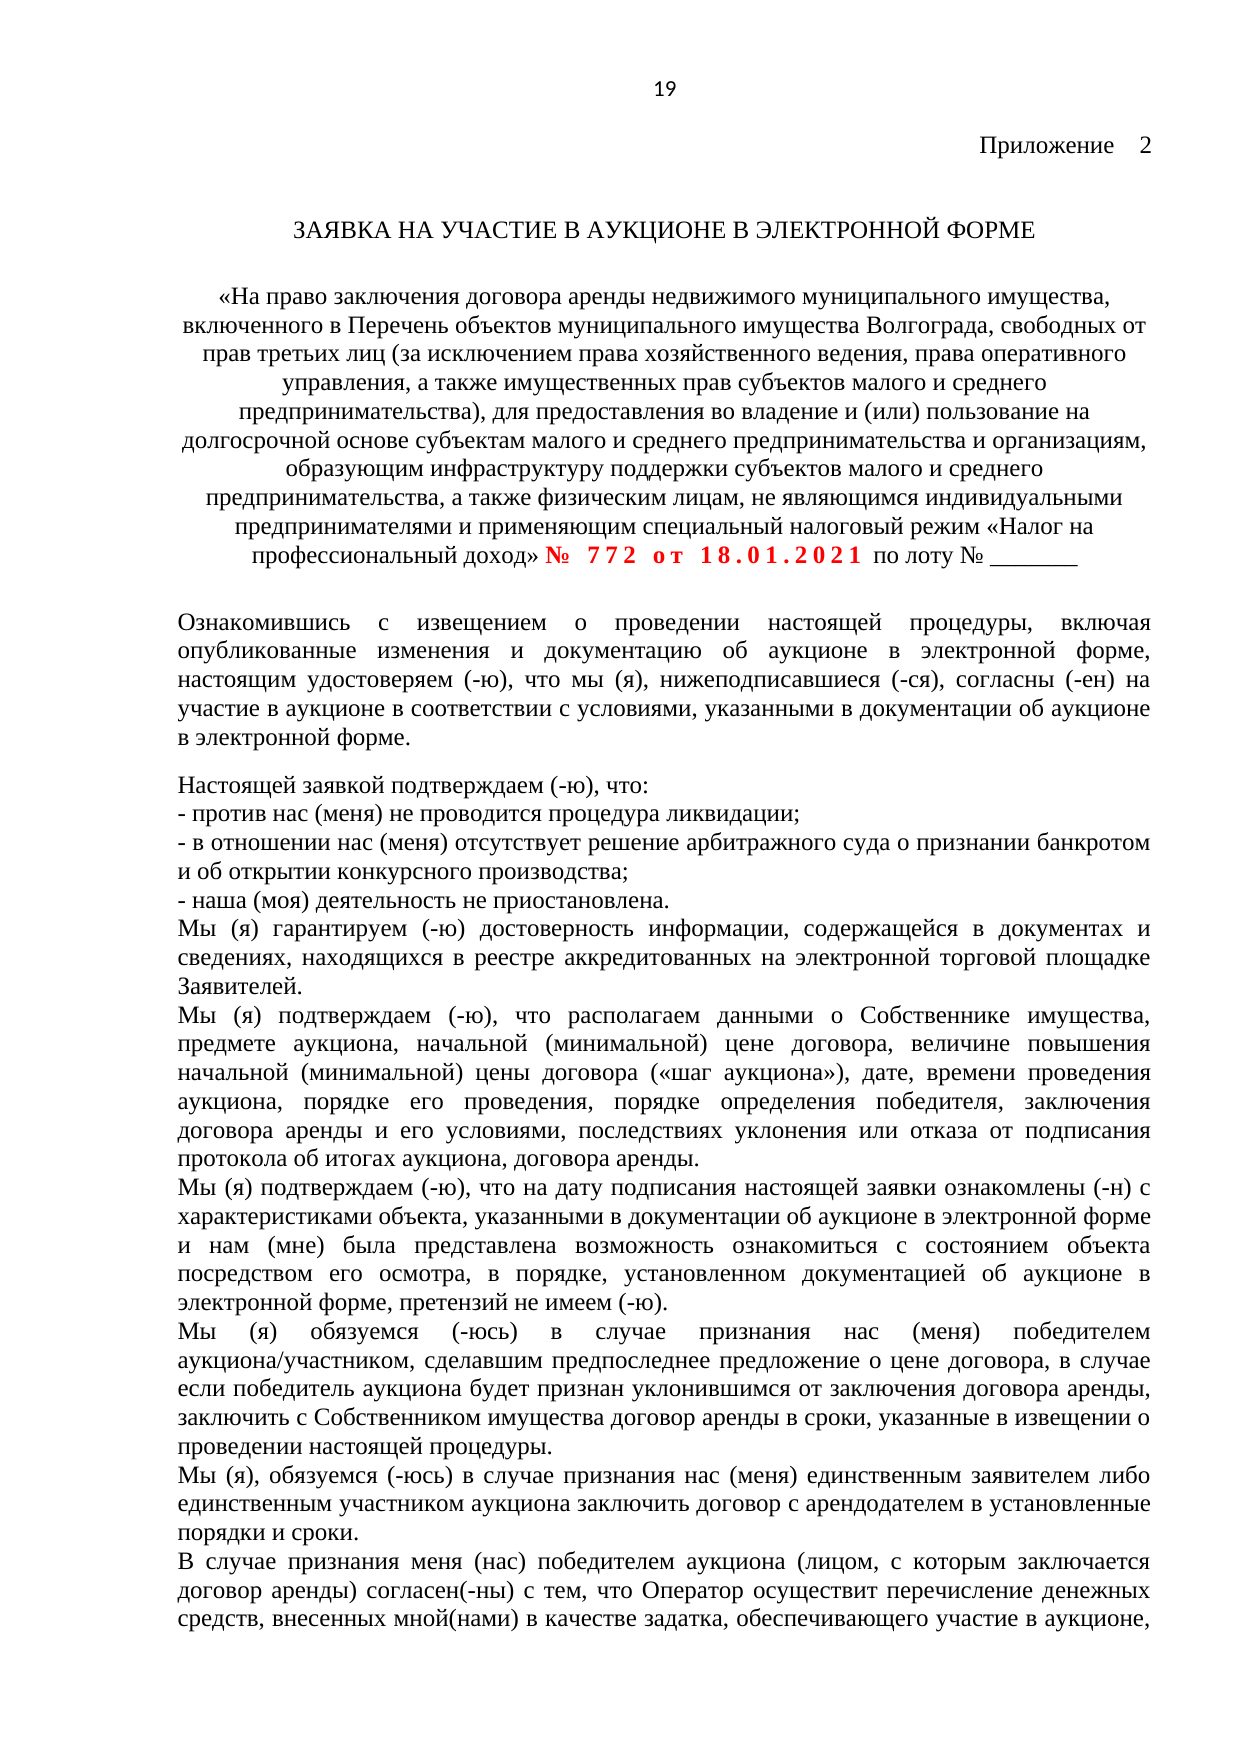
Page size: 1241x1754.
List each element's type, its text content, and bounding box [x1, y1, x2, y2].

text - против нас (меня) не проводится процедура ликвидации; [177, 798, 1152, 827]
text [177, 1546, 1152, 1632]
text Настоящей заявкой подтверждаем (-ю), что: [177, 770, 1152, 798]
text - наша (моя) деятельность не приостановлена. [177, 885, 1152, 913]
text Мы (я), обязуемся (-юсь) в случае признания нас (меня) единственным заявителем либо единственным участником аукциона заключить договор с арендодателем в установленные порядки и сроки. [177, 1460, 1152, 1546]
text Мы (я) гарантируем (-ю) достоверность информации, содержащейся в документах и сведениях, находящихся в реестре аккредитованных на электронной торговой площадке Заявителей. [177, 913, 1152, 1000]
text Ознакомившись с извещением о проведении настоящей процедуры, включая опубликованные изменения и документацию об аукционе в электронной форме, настоящим удостоверяем (-ю), что мы (я), нижеподписавшиеся (-ся), согласны (-ен) на участие в аукционе в соответствии с условиями, указанными в документации об аукционе в электронной форме. [177, 607, 1152, 751]
text «На право заключения договора аренды недвижимого муниципального имущества, включенного в Перечень объектов муниципального имущества Волгограда, свободных от прав третьих лиц (за исключением права хозяйственного ведения, права оперативного управления, а также имущественных прав субъектов малого и среднего предпринимательства), для предоставления во владение и (или) пользование на долгосрочной основе субъектам малого и среднего предпринимательства и организациям, образующим инфраструктуру поддержки субъектов малого и среднего предпринимательства, а также физическим лицам, не являющимся индивидуальными предпринимателями и применяющим специальный налоговый режим «Налог на профессиональный доход» № 772 от 18.01.2021 по лоту № _______ [177, 281, 1152, 568]
text Мы (я) подтверждаем (-ю), что на дату подписания настоящей заявки ознакомлены (-н) с характеристиками объекта, указанными в документации об аукционе в электронной форме и нам (мне) была представлена возможность ознакомиться с состоянием объекта посредством его осмотра, в порядке, установленном документацией об аукционе в электронной форме, претензий не имеем (-ю). [177, 1172, 1152, 1316]
text Приложение 2 [177, 130, 1152, 158]
text Мы (я) подтверждаем (-ю), что располагаем данными о Собственнике имущества, предмете аукциона, начальной (минимальной) цене договора, величине повышения начальной (минимальной) цены договора («шаг аукциона»), дате, времени проведения аукциона, порядке его проведения, порядке определения победителя, заключения договора аренды и его условиями, последствиях уклонения или отказа от подписания протокола об итогах аукциона, договора аренды. [177, 1000, 1152, 1172]
text - в отношении нас (меня) отсутствует решение арбитражного суда о признании банкротом и об открытии конкурсного производства; [177, 827, 1152, 885]
text ЗАЯВКА НА УЧАСТИЕ В АУКЦИОНЕ В ЭЛЕКТРОННОЙ ФОРМЕ [177, 215, 1152, 244]
text Мы (я) обязуемся (-юсь) в случае признания нас (меня) победителем аукциона/участником, сделавшим предпоследнее предложение о цене договора, в случае если победитель аукциона будет признан уклонившимся от заключения договора аренды, заключить с Собственником имущества договор аренды в сроки, указанные в извещении о проведении настоящей процедуры. [177, 1316, 1152, 1460]
